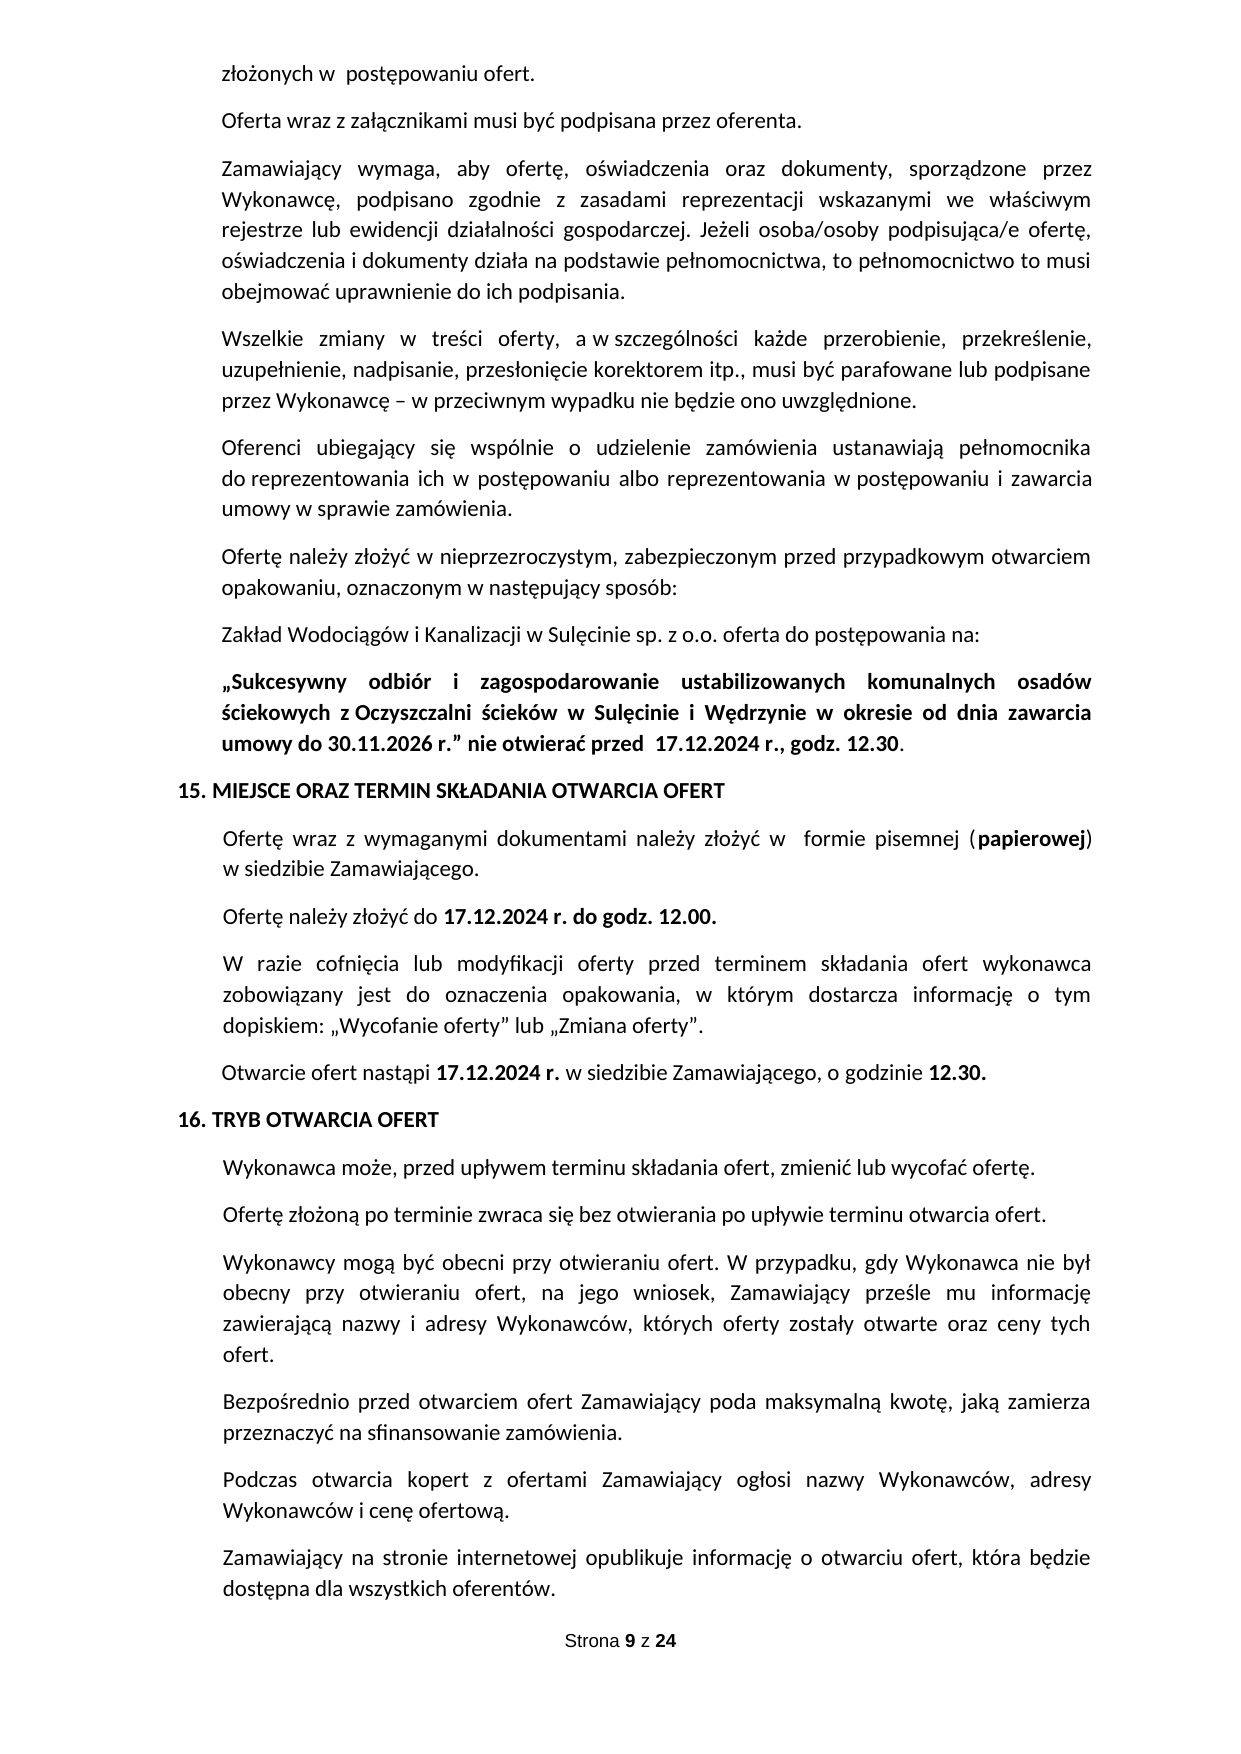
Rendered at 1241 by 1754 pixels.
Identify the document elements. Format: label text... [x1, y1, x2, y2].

text Zamawiający wymaga, aby ofertę, oświadczenia oraz dokumenty, sporządzone przez Wykonawcę, podpisano zgodnie z zasadami reprezentacji wskazanymi we właściwym rejestrze lub ewidencji działalności gospodarczej. Jeżeli osoba/osoby podpisująca/e ofertę, oświadczenia i dokumenty działa na podstawie pełnomocnictwa, to pełnomocnictwo to musi obejmować uprawnienie do ich podpisania. [221, 154, 1093, 305]
list Wykonawcy mogą być obecni przy otwieraniu ofert. W przypadku, gdy Wykonawca nie był obecny przy otwieraniu ofert, na jego wniosek, Zamawiający prześle mu informację zawierającą nazwy i adresy Wykonawców, których oferty zostały otwarte oraz ceny tych ofert. [223, 1248, 1093, 1368]
text 15. MIEJSCE ORAZ TERMIN SKŁADANIA OTWARCIA OFERT [177, 776, 1093, 804]
text „Sukcesywny odbiór i zagospodarowanie ustabilizowanych komunalnych osadów ściekowych z Oczyszczalni ścieków w Sulęcinie i Wędrzynie w okresie od dnia zawarcia umowy do 30.11.2026 r.” nie otwierać przed 17.12.2024 r., godz. 12.30. [221, 667, 1093, 757]
text Oferta wraz z załącznikami musi być podpisana przez oferenta. [221, 107, 1093, 134]
text Zakład Wodociągów i Kanalizacji w Sulęcinie sp. z o.o. oferta do postępowania na: [221, 620, 1093, 648]
list Ofertę złożoną po terminie zwraca się bez otwierania po upływie terminu otwarcia ofert. [223, 1200, 1093, 1228]
text 16. TRYB OTWARCIA OFERT [177, 1106, 1093, 1133]
text Oferenci ubiegający się wspólnie o udzielenie zamówienia ustanawiają pełnomocnika do reprezentowania ich w postępowaniu albo reprezentowania w postępowaniu i zawarcia umowy w sprawie zamówienia. [221, 433, 1093, 523]
list W razie cofnięcia lub modyfikacji oferty przed terminem składania ofert wykonawca zobowiązany jest do oznaczenia opakowania, w którym dostarcza informację o tym dopiskiem: „Wycofanie oferty” lub „Zmiana oferty”. [223, 949, 1093, 1039]
list Ofertę wraz z wymaganymi dokumentami należy złożyć w formie pisemnej (papierowej) w siedzibie Zamawiającego. [223, 824, 1093, 882]
list Podczas otwarcia kopert z ofertami Zamawiający ogłosi nazwy Wykonawców, adresy Wykonawców i cenę ofertową. [223, 1465, 1093, 1524]
list Zamawiający na stronie internetowej opublikuje informację o otwarciu ofert, która będzie dostępna dla wszystkich oferentów. [223, 1543, 1093, 1602]
text Ofertę należy złożyć w nieprzezroczystym, zabezpieczonym przed przypadkowym otwarciem opakowaniu, oznaczonym w następujący sposób: [221, 542, 1093, 601]
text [221, 59, 1093, 87]
list Bezpośrednio przed otwarciem ofert Zamawiający poda maksymalną kwotę, jaką zamierza przeznaczyć na sfinansowanie zamówienia. [223, 1387, 1093, 1446]
text Wszelkie zmiany w treści oferty, a w szczególności każde przerobienie, przekreślenie, uzupełnienie, nadpisanie, przesłonięcie korektorem itp., musi być parafowane lub podpisane przez Wykonawcę – w przeciwnym wypadku nie będzie ono uwzględnione. [221, 324, 1093, 414]
list Otwarcie ofert nastąpi 17.12.2024 r. w siedzibie Zamawiającego, o godzinie 12.30. [148, 1058, 1093, 1086]
list Ofertę należy złożyć do 17.12.2024 r. do godz. 12.00. [223, 902, 1093, 930]
list Wykonawca może, przed upływem terminu składania ofert, zmienić lub wycofać ofertę. [223, 1153, 1093, 1181]
